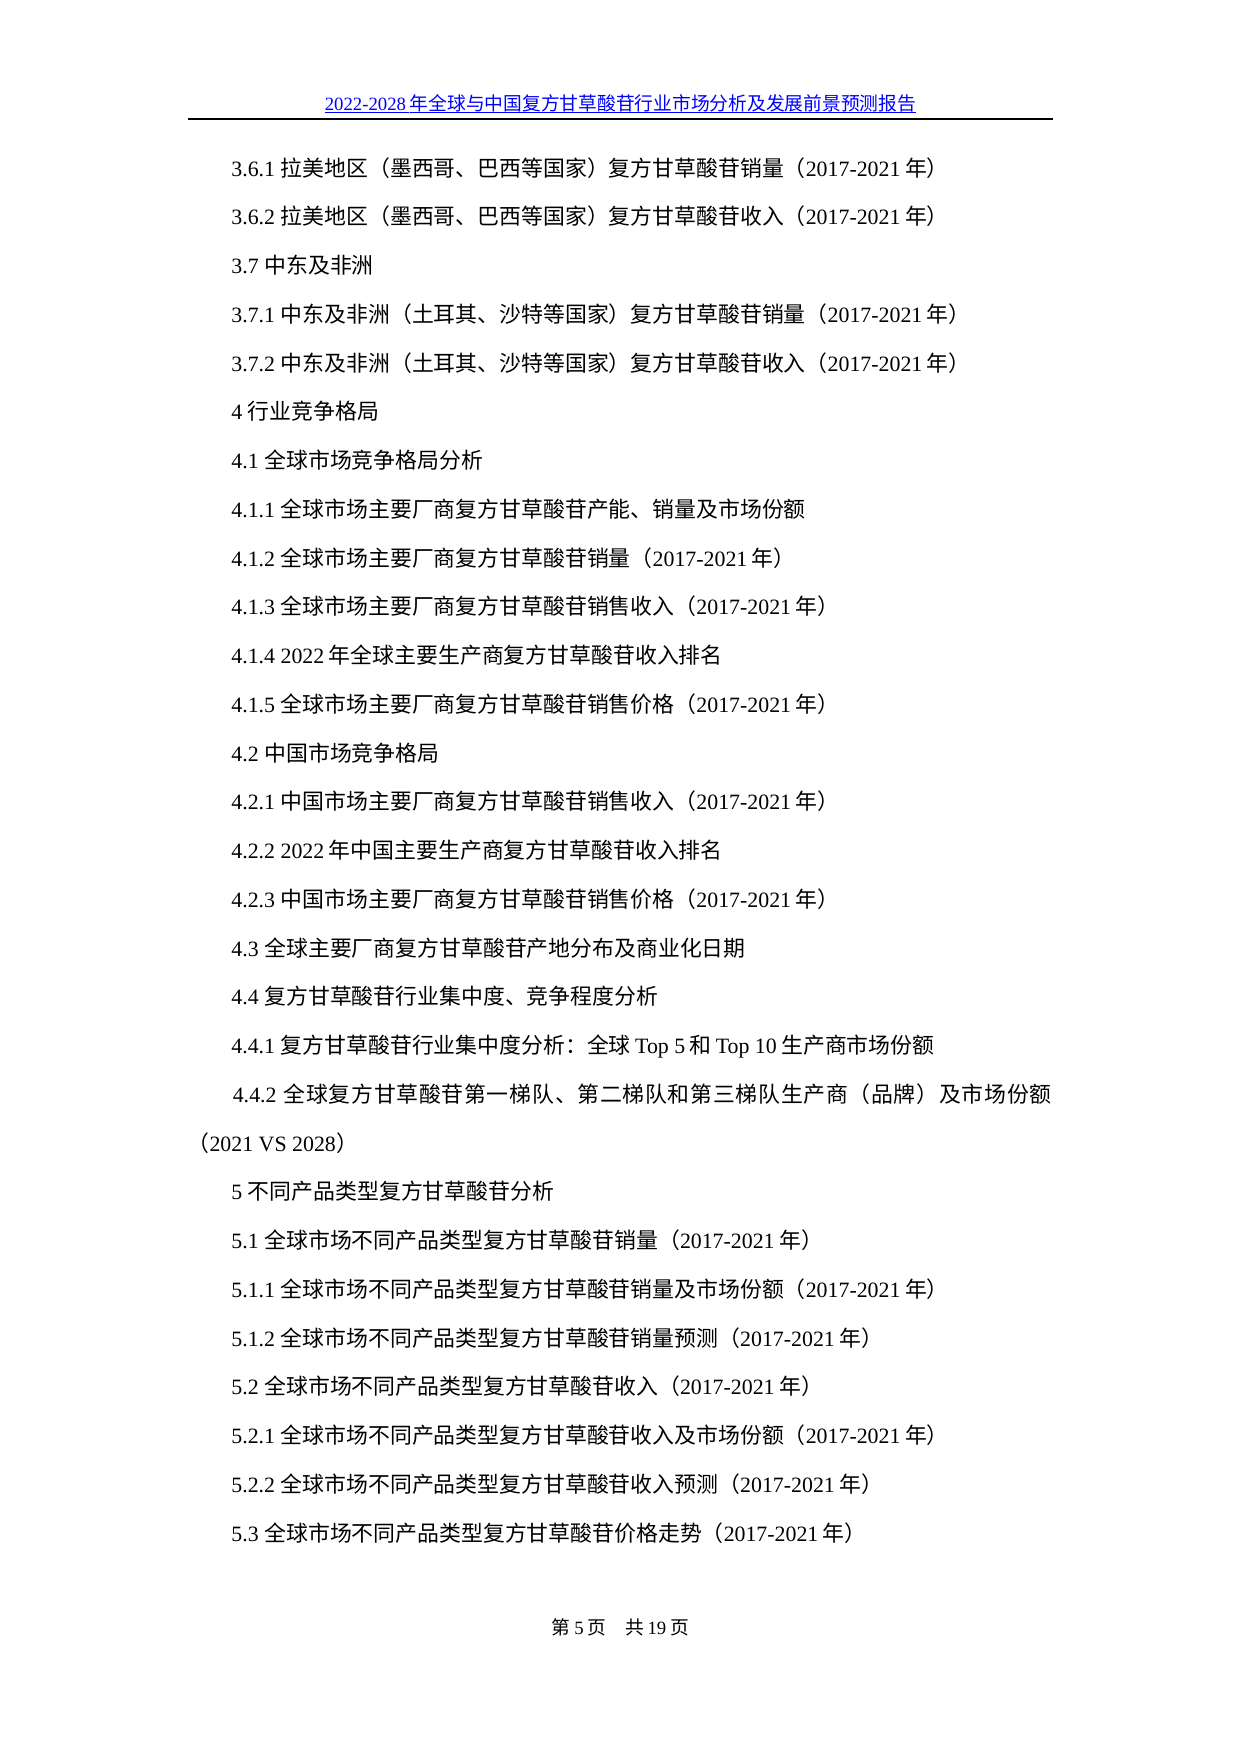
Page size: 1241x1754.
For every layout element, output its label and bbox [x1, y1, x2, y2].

text [187, 150, 1053, 1548]
